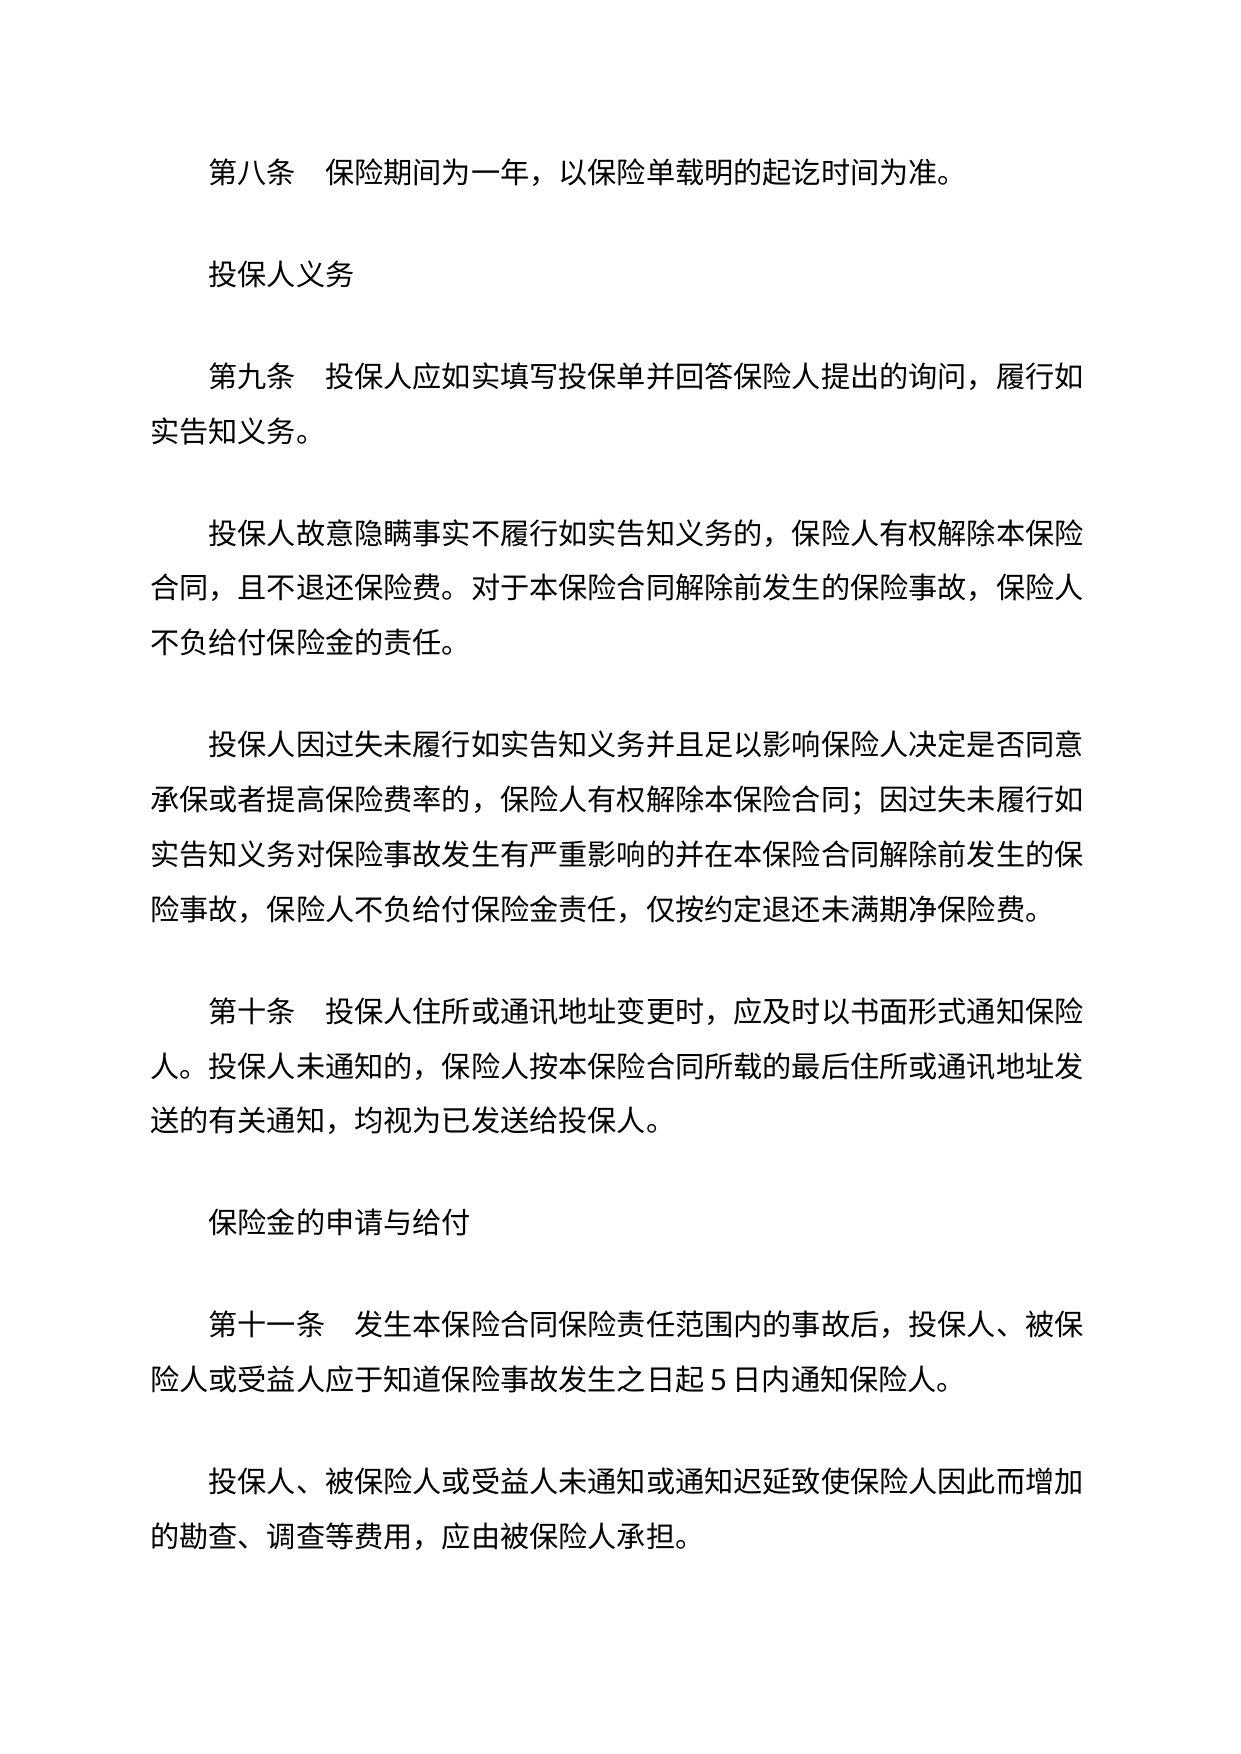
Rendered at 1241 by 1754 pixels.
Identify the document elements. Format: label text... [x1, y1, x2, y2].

text 第九条 投保人应如实填写投保单并回答保险人提出的询问，履行如实告知义务。 [150, 353, 1090, 451]
text 投保人因过失未履行如实告知义务并且足以影响保险人决定是否同意承保或者提高保险费率的，保险人有权解除本保险合同；因过失未履行如实告知义务对保险事故发生有严重影响的并在本保险合同解除前发生的保险事故，保险人不负给付保险金责任，仅按约定退还未满期净保险费。 [150, 722, 1090, 929]
text 投保人故意隐瞒事实不履行如实告知义务的，保险人有权解除本保险合同，且不退还保险费。对于本保险合同解除前发生的保险事故，保险人不负给付保险金的责任。 [150, 510, 1090, 662]
text 第十条 投保人住所或通讯地址变更时，应及时以书面形式通知保险人。投保人未通知的，保险人按本保险合同所载的最后住所或通讯地址发送的有关通知，均视为已发送给投保人。 [150, 988, 1090, 1140]
text 第八条 保险期间为一年，以保险单载明的起讫时间为准。 [150, 150, 1090, 192]
text 投保人义务 [150, 252, 1090, 294]
text 保险金的申请与给付 [150, 1200, 1090, 1242]
text 第十一条 发生本保险合同保险责任范围内的事故后，投保人、被保险人或受益人应于知道保险事故发生之日起5日内通知保险人。 [150, 1302, 1090, 1399]
text 投保人、被保险人或受益人未通知或通知迟延致使保险人因此而增加的勘查、调查等费用，应由被保险人承担。 [150, 1458, 1090, 1556]
